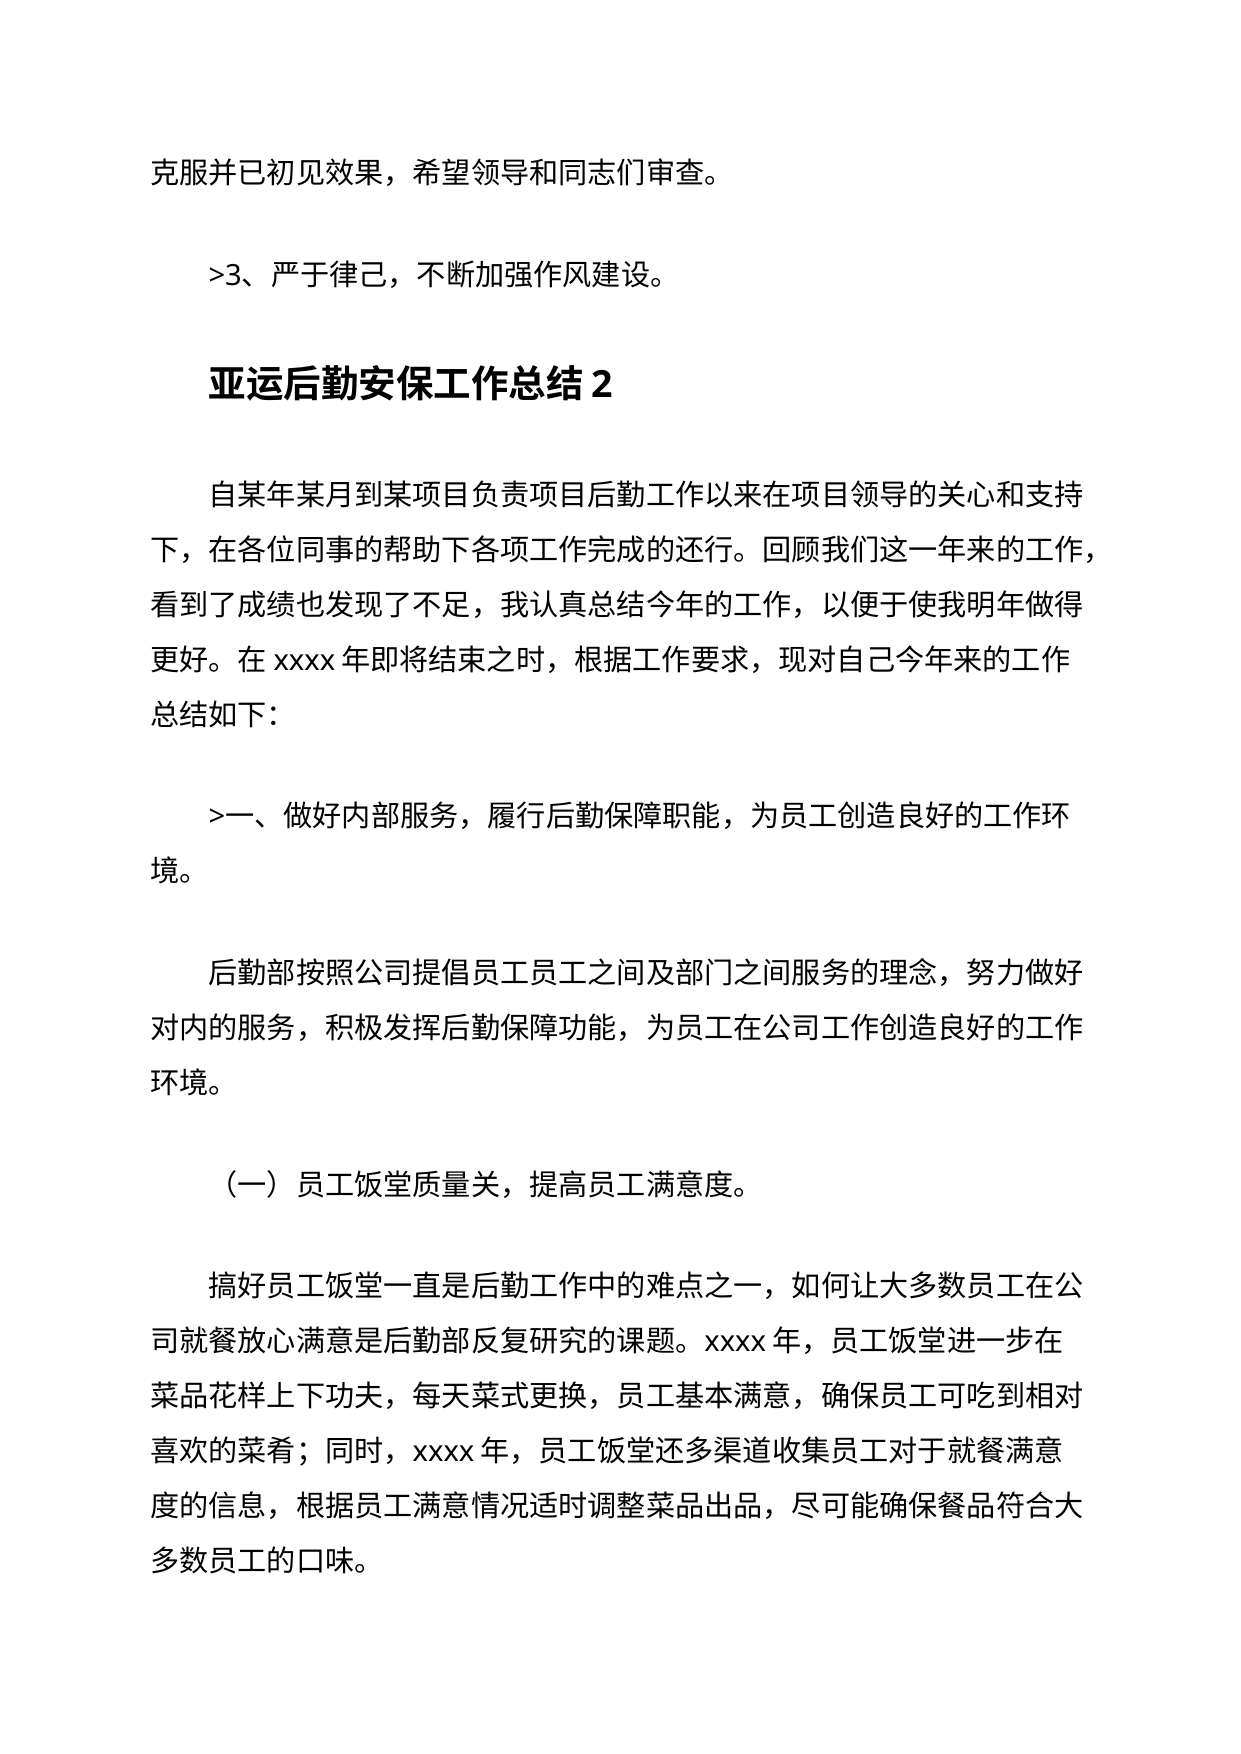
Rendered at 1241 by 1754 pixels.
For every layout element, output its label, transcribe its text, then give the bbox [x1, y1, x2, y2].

text 亚运后勤安保工作总结2 [150, 354, 1090, 408]
text 自某年某月到某项目负责项目后勤工作以来在项目领导的关心和支持下，在各位同事的帮助下各项工作完成的还行。回顾我们这一年来的工作，看到了成绩也发现了不足，我认真总结今年的工作，以便于使我明年做得更好。在 xxxx年即将结束之时，根据工作要求，现对自己今年来的工作总结如下： [150, 471, 1090, 733]
text >3、严于律己，不断加强作风建设。 [150, 252, 1090, 294]
text （一）员工饭堂质量关，提高员工满意度。 [150, 1161, 1090, 1203]
text 搞好员工饭堂一直是后勤工作中的难点之一，如何让大多数员工在公司就餐放心满意是后勤部反复研究的课题。xxxx年，员工饭堂进一步在菜品花样上下功夫，每天菜式更换，员工基本满意，确保员工可吃到相对喜欢的菜肴；同时，xxxx年，员工饭堂还多渠道收集员工对于就餐满意度的信息，根据员工满意情况适时调整菜品出品，尽可能确保餐品符合大多数员工的口味。 [150, 1263, 1090, 1580]
text 后勤部按照公司提倡员工员工之间及部门之间服务的理念，努力做好对内的服务，积极发挥后勤保障功能，为员工在公司工作创造良好的工作环境。 [150, 949, 1090, 1102]
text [150, 150, 1090, 192]
text >一、做好内部服务，履行后勤保障职能，为员工创造良好的工作环境。 [150, 793, 1090, 890]
